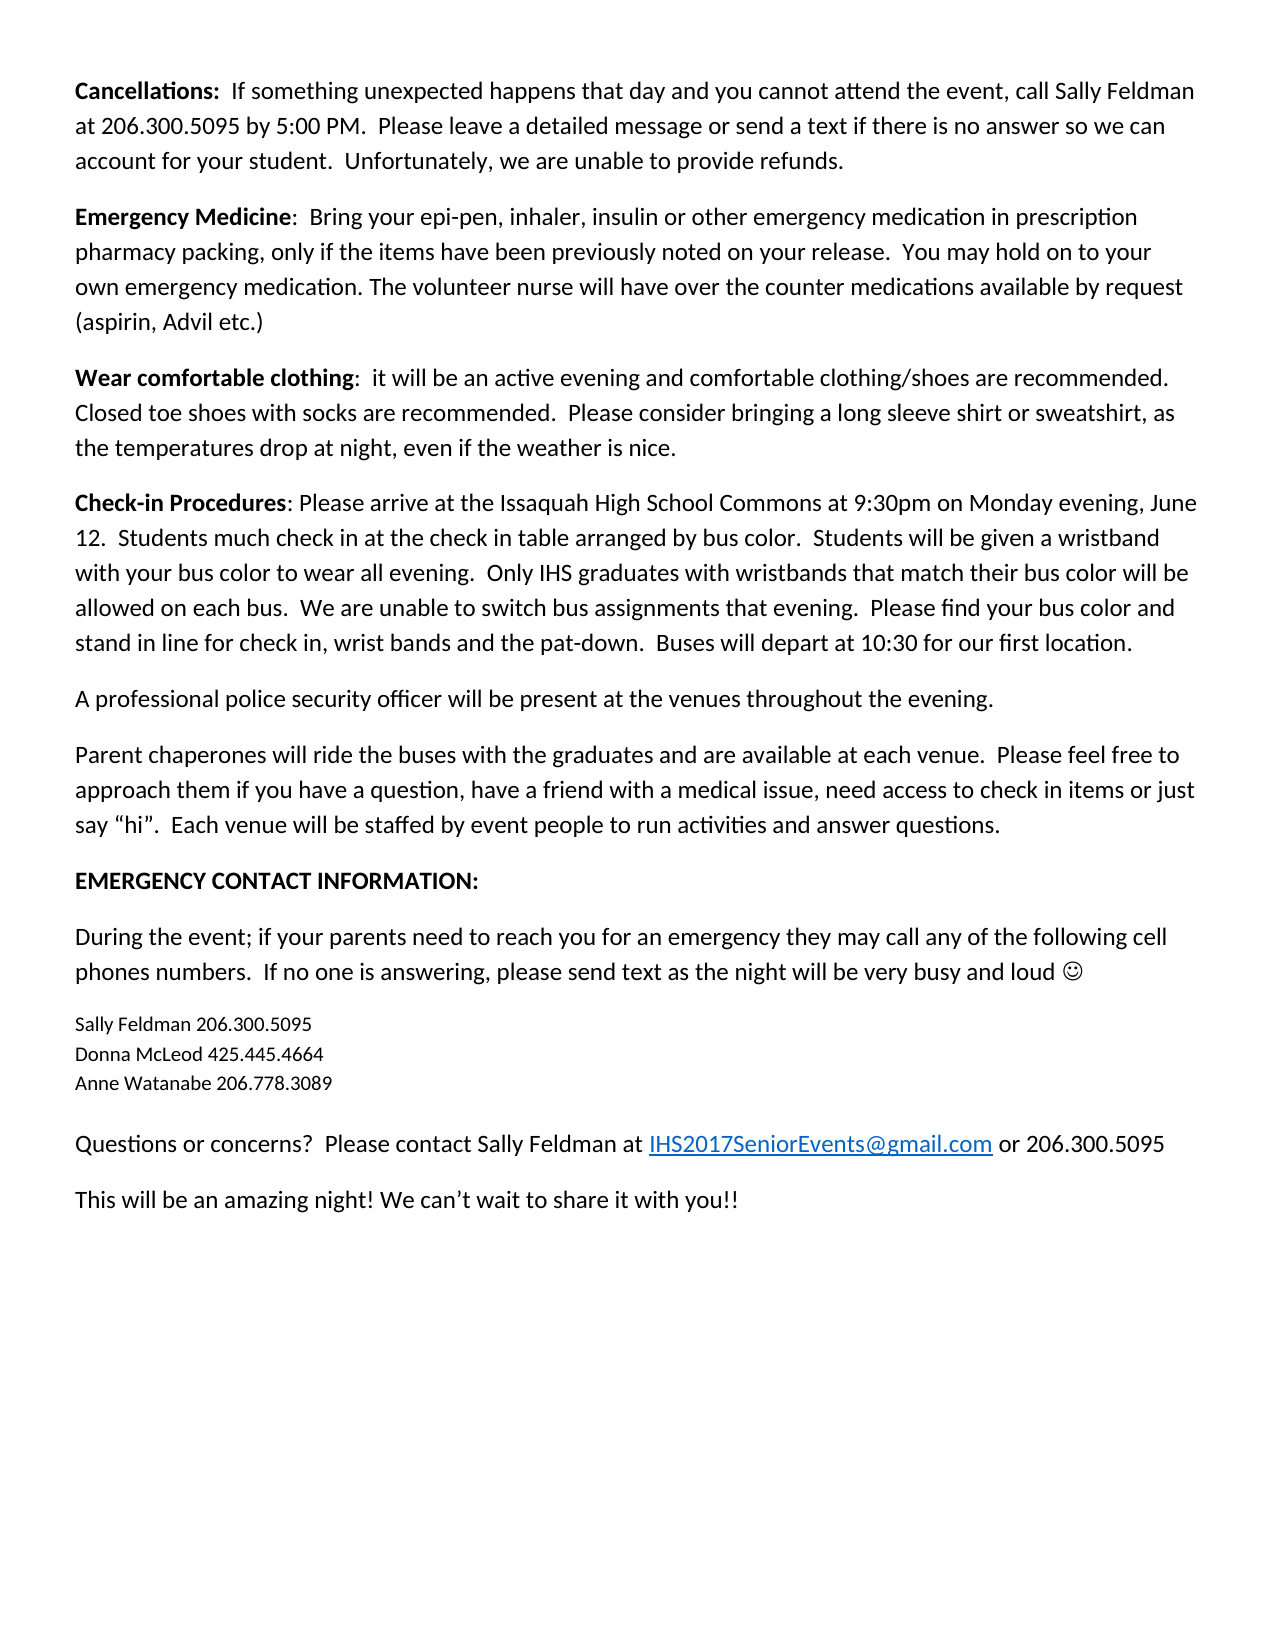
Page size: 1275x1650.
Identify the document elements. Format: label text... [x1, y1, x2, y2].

text During the event; if your parents need to reach you for an emergency they may call any of the following cell phones numbers. If no one is answering, please send text as the night will be very busy and loud [75, 921, 1200, 986]
text Sally Feldman 206.300.5095 [75, 1012, 1200, 1037]
text Cancellations: If something unexpected happens that day and you cannot attend the event, call Sally Feldman at 206.300.5095 by 5:00 PM. Please leave a detailed message or send a text if there is no answer so we can account for your student. Unfortunately, we are unable to provide refunds. [75, 75, 1200, 176]
text Emergency Medicine: Bring your epi-pen, inhaler, insulin or other emergency medication in prescription pharmacy packing, only if the items have been previously noted on your release. You may hold on to your own emergency medication. The volunteer nurse will have over the counter medications available by request (aspirin, Advil etc.) [75, 201, 1200, 336]
text A professional police security officer will be present at the venues throughout the evening. [75, 683, 1200, 714]
text EMERGENCY CONTACT INFORMATION: [75, 865, 1200, 896]
text Questions or concerns? Please contact Sally Feldman at IHS2017SeniorEvents@gmail.com or 206.300.5095 [75, 1128, 1200, 1159]
text Anne Watanabe 206.778.3089 [75, 1070, 1200, 1095]
text Wear comfortable clothing: it will be an active evening and comfortable clothing/shoes are recommended. Closed toe shoes with socks are recommended. Please consider bringing a long sleeve shirt or sweatshirt, as the temperatures drop at night, even if the weather is nice. [75, 362, 1200, 462]
text Donna McLeod 425.445.4664 [75, 1041, 1200, 1066]
text Check-in Procedures: Please arrive at the Issaquah High School Commons at 9:30pm on Monday evening, June 12. Students much check in at the check in table arranged by bus color. Students will be given a wristband with your bus color to wear all evening. Only IHS graduates with wristbands that match their bus color will be allowed on each bus. We are unable to switch bus assignments that evening. Please find your bus color and stand in line for check in, wrist bands and the pat-down. Buses will depart at 10:30 for our first location. [75, 487, 1200, 658]
text Parent chaperones will ride the buses with the graduates and are available at each venue. Please feel free to approach them if you have a question, have a friend with a medical issue, need access to check in items or just say “hi”. Each venue will be staffed by event people to run activities and answer questions. [75, 739, 1200, 840]
text This will be an amazing night! We can’t wait to share it with you!! [75, 1184, 1200, 1215]
